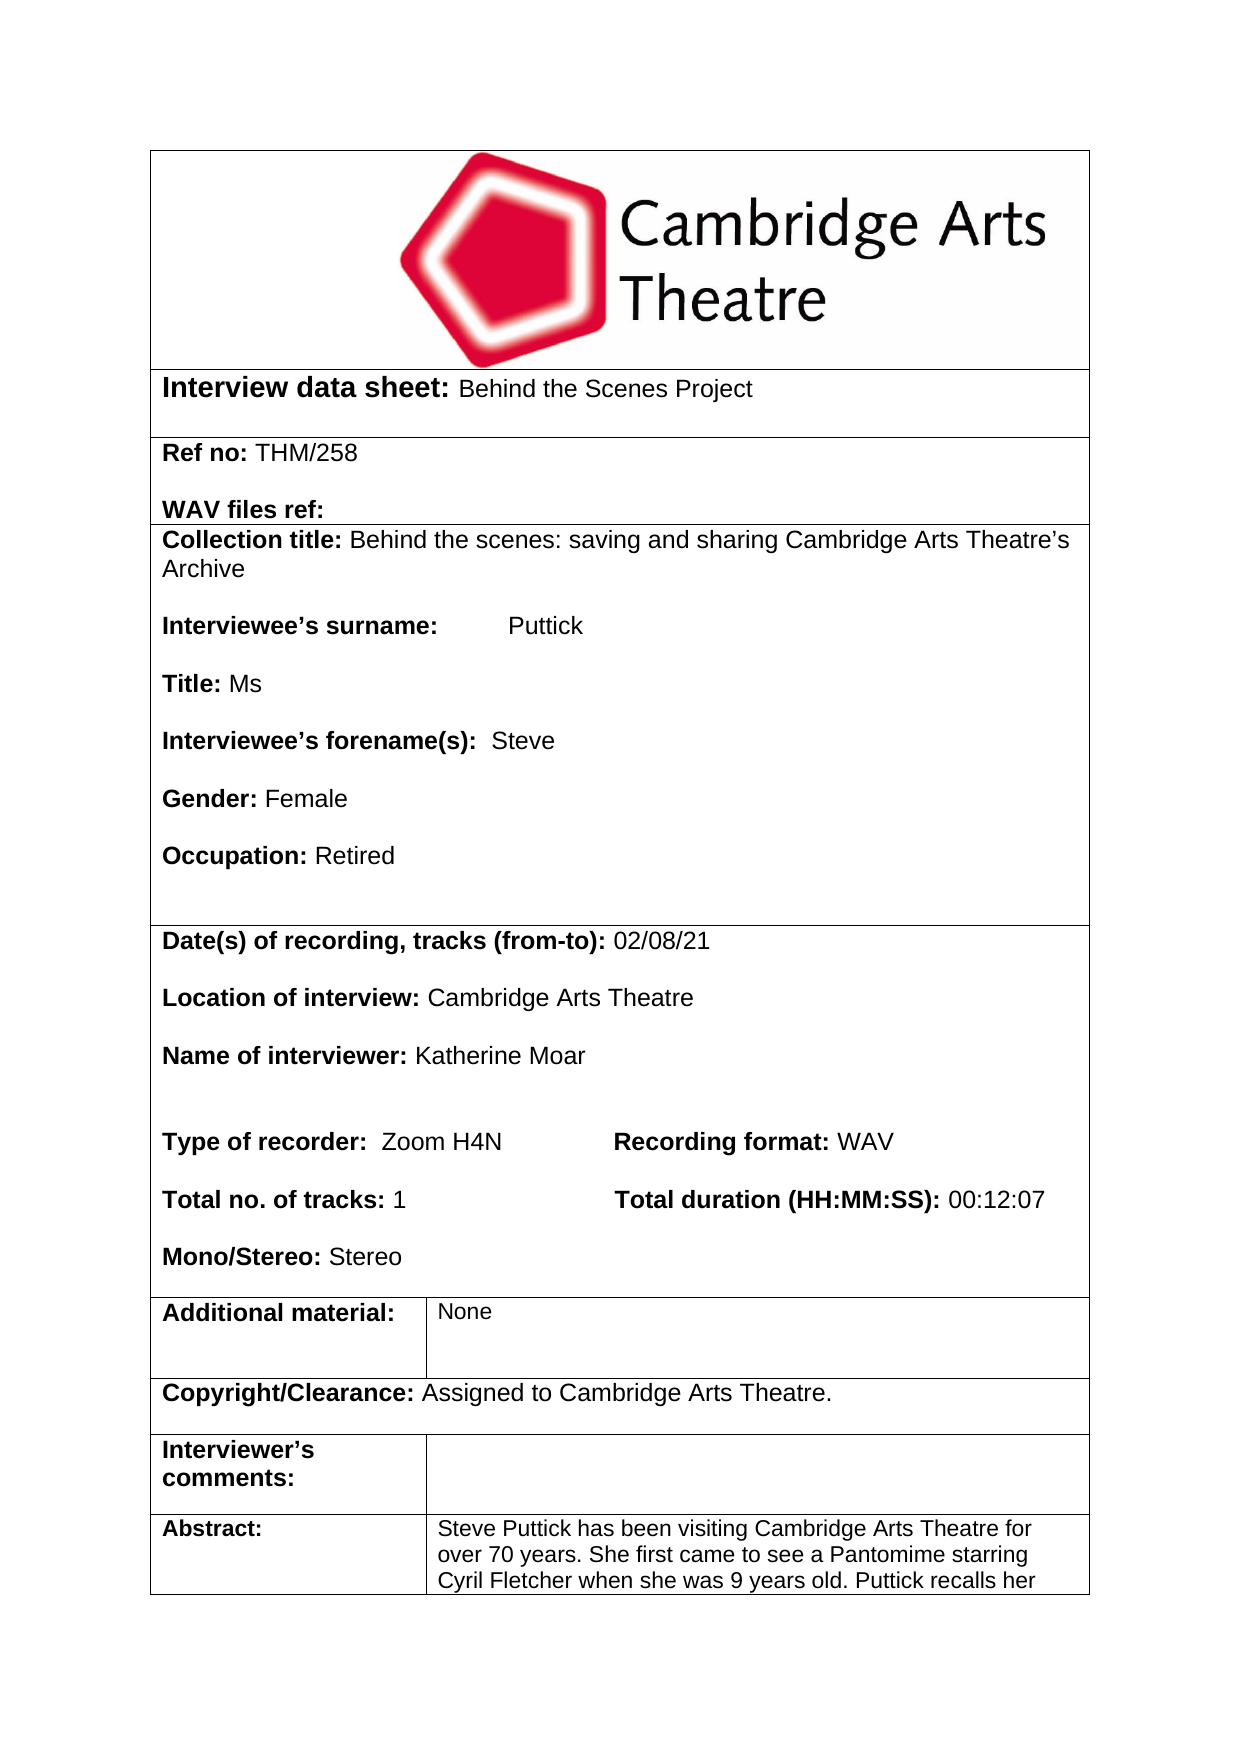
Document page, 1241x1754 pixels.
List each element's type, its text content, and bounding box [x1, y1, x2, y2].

table_cell Interviewer’s comments: [151, 1435, 426, 1514]
picture [397, 151, 1079, 369]
table_cell [427, 1435, 1089, 1514]
table_cell Collection title: Behind the scenes: saving and sharing Cambridge Arts Theatre’s Archive Interviewee’s surname: Puttick Title: Ms Interviewee’s forename(s): Steve Gender: Female Occupation: Retired [151, 525, 1089, 925]
table_cell Interview data sheet: Behind the Scenes Project [151, 370, 1089, 437]
table_cell Abstract: [151, 1515, 426, 1594]
table_header [151, 151, 397, 369]
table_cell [427, 1515, 1089, 1594]
table_header [1079, 151, 1089, 369]
table_cell Date(s) of recording, tracks (from-to): 02/08/21 Location of interview: Cambridge Arts Theatre Name of interviewer: Katherine Moar Type of recorder: Zoom H4N Recording format: WAV Total no. of tracks: 1 Total duration (HH:MM:SS): 00:12:07 Mono/Stereo: Stereo [151, 926, 1089, 1297]
table_cell Copyright/Clearance: Assigned to Cambridge Arts Theatre. [151, 1379, 1089, 1433]
table_cell Additional material: [151, 1298, 426, 1377]
table_cell None [427, 1298, 1089, 1377]
table_cell Ref no: THM/258 WAV files ref: [151, 438, 1089, 524]
